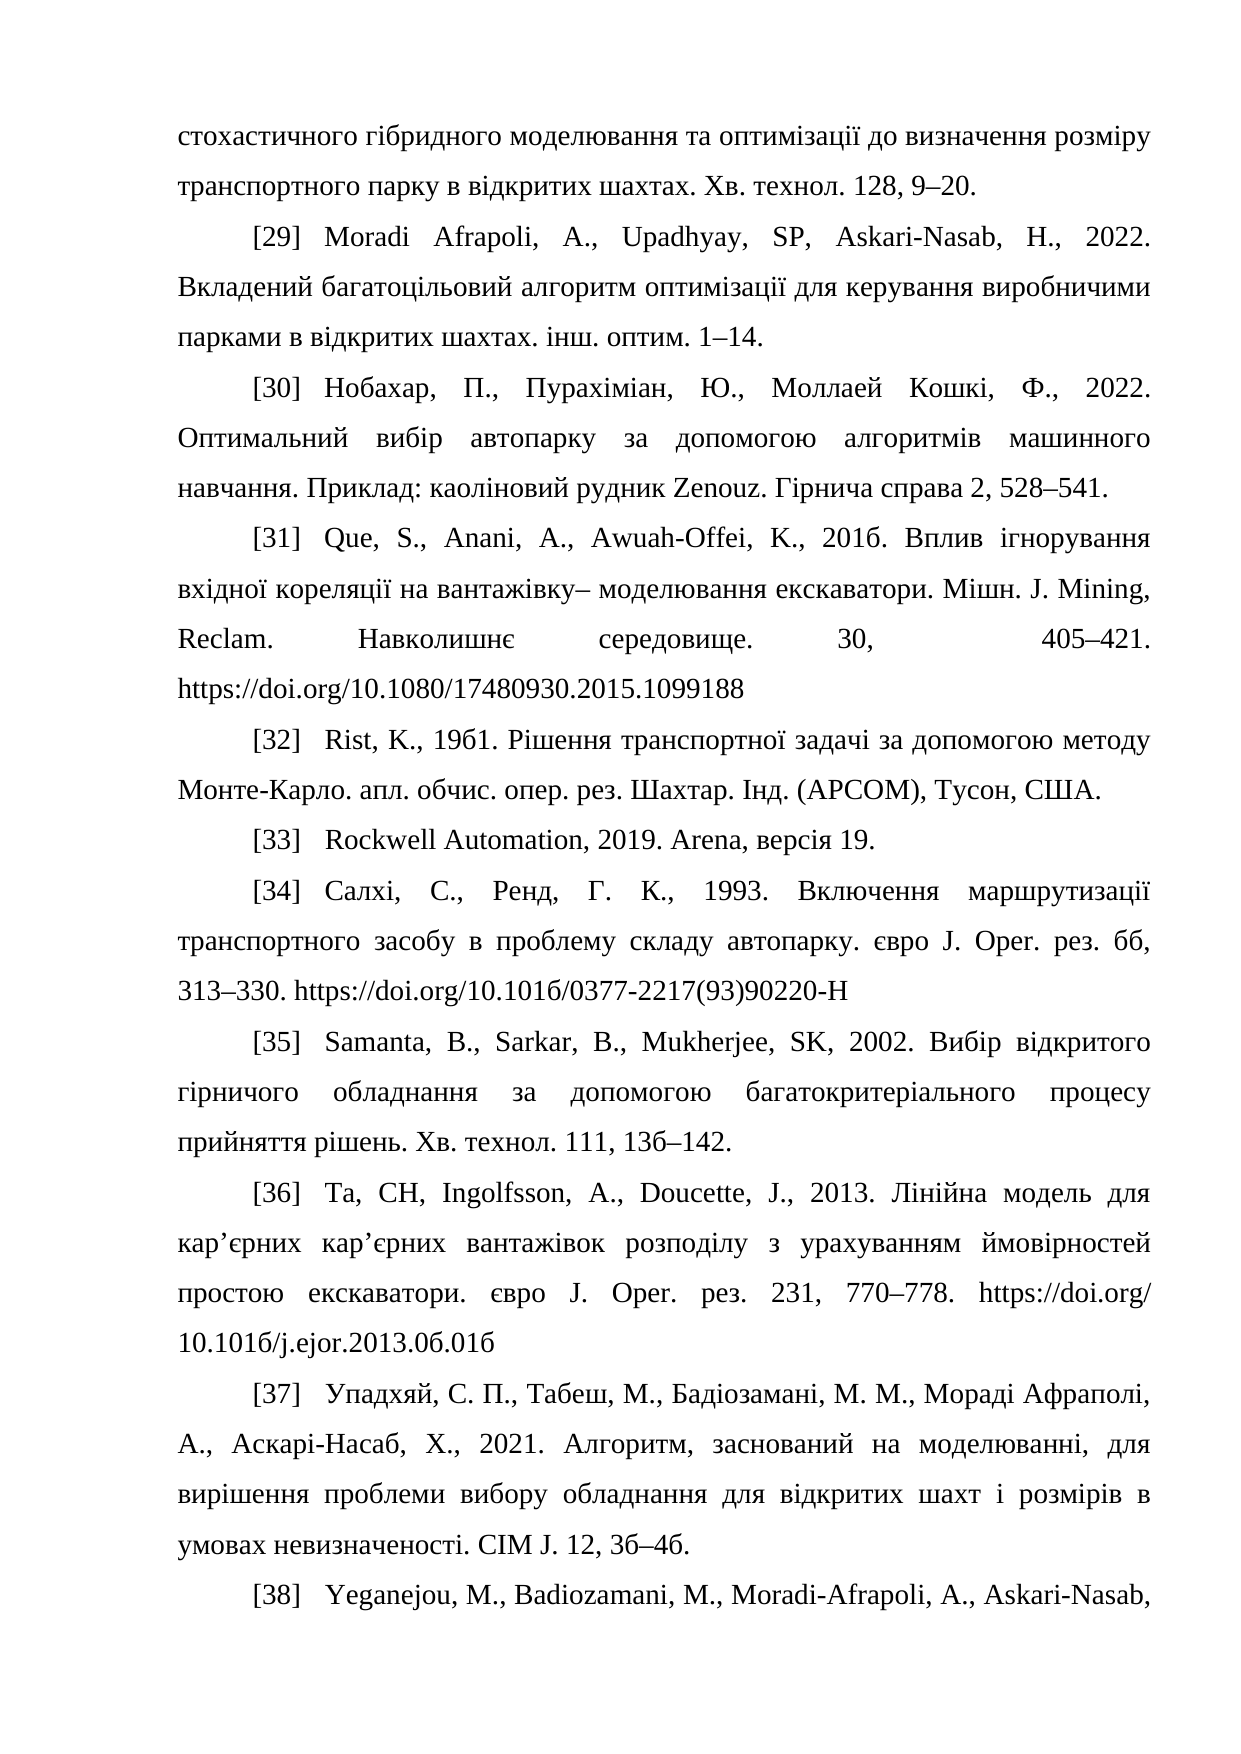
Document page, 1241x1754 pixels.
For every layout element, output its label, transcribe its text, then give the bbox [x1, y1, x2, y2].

list Салхі, С., Ренд, Г. К., 1993. Включення маршрутизації транспортного засобу в проблему складу автопарку. євро J. Oper. рез. бб, 313–330. https://doi.org/10.101б/0377-2217(93)90220-H [177, 873, 1152, 1007]
list Que, S., Anani, A., Awuah-Offei, K., 201б. Вплив ігнорування вхідної кореляції на вантажівку– моделювання екскаватори. Мішн. J. Mining, Reclam. Навколишнє середовище. 30, 405–421. https://doi.org/10.1080/17480930.2015.1099188 [177, 521, 1152, 705]
list Упадхяй, С. П., Табеш, М., Бадіозамані, М. М., Мораді Афраполі, А., Аскарі-Насаб, Х., 2021. Алгоритм, заснований на моделюванні, для вирішення проблеми вибору обладнання для відкритих шахт і розмірів в умовах невизначеності. CІM J. 12, 3б–4б. [177, 1376, 1152, 1560]
list Rist, K., 19б1. Рішення транспортної задачі за допомогою методу Монте-Карло. апл. обчис. опер. рез. Шахтар. Інд. (APCOM), Тусон, США. [177, 722, 1152, 806]
list Rockwell Automation, 2019. Arena, версія 19. [177, 822, 1152, 856]
list Samanta, B., Sarkar, B., Mukherjee, SK, 2002. Вибір відкритого гірничого обладнання за допомогою багатокритеріального процесу прийняття рішень. Хв. технол. 111, 13б–142. [177, 1024, 1152, 1158]
list Нобахар, П., Пурахіміан, Ю., Моллаей Кошкі, Ф., 2022. Оптимальний вибір автопарку за допомогою алгоритмів машинного навчання. Приклад: каоліновий рудник Zenouz. Гірнича справа 2, 528–541. [177, 370, 1152, 504]
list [177, 118, 1152, 202]
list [177, 1577, 1152, 1611]
list Ta, CH, Іngolfsson, A., Doucette, J., 2013. Лінійна модель для кар’єрних кар’єрних вантажівок розподілу з урахуванням ймовірностей простою екскаватори. євро J. Oper. рез. 231, 770–778. https://doi.org/ 10.101б/j.ejor.2013.0б.01б [177, 1175, 1152, 1359]
list Moradi Afrapoli, A., Upadhyay, SP, Askari-Nasab, H., 2022. Вкладений багатоцільовий алгоритм оптимізації для керування виробничими парками в відкритих шахтах. інш. оптим. 1–14. [177, 219, 1152, 353]
